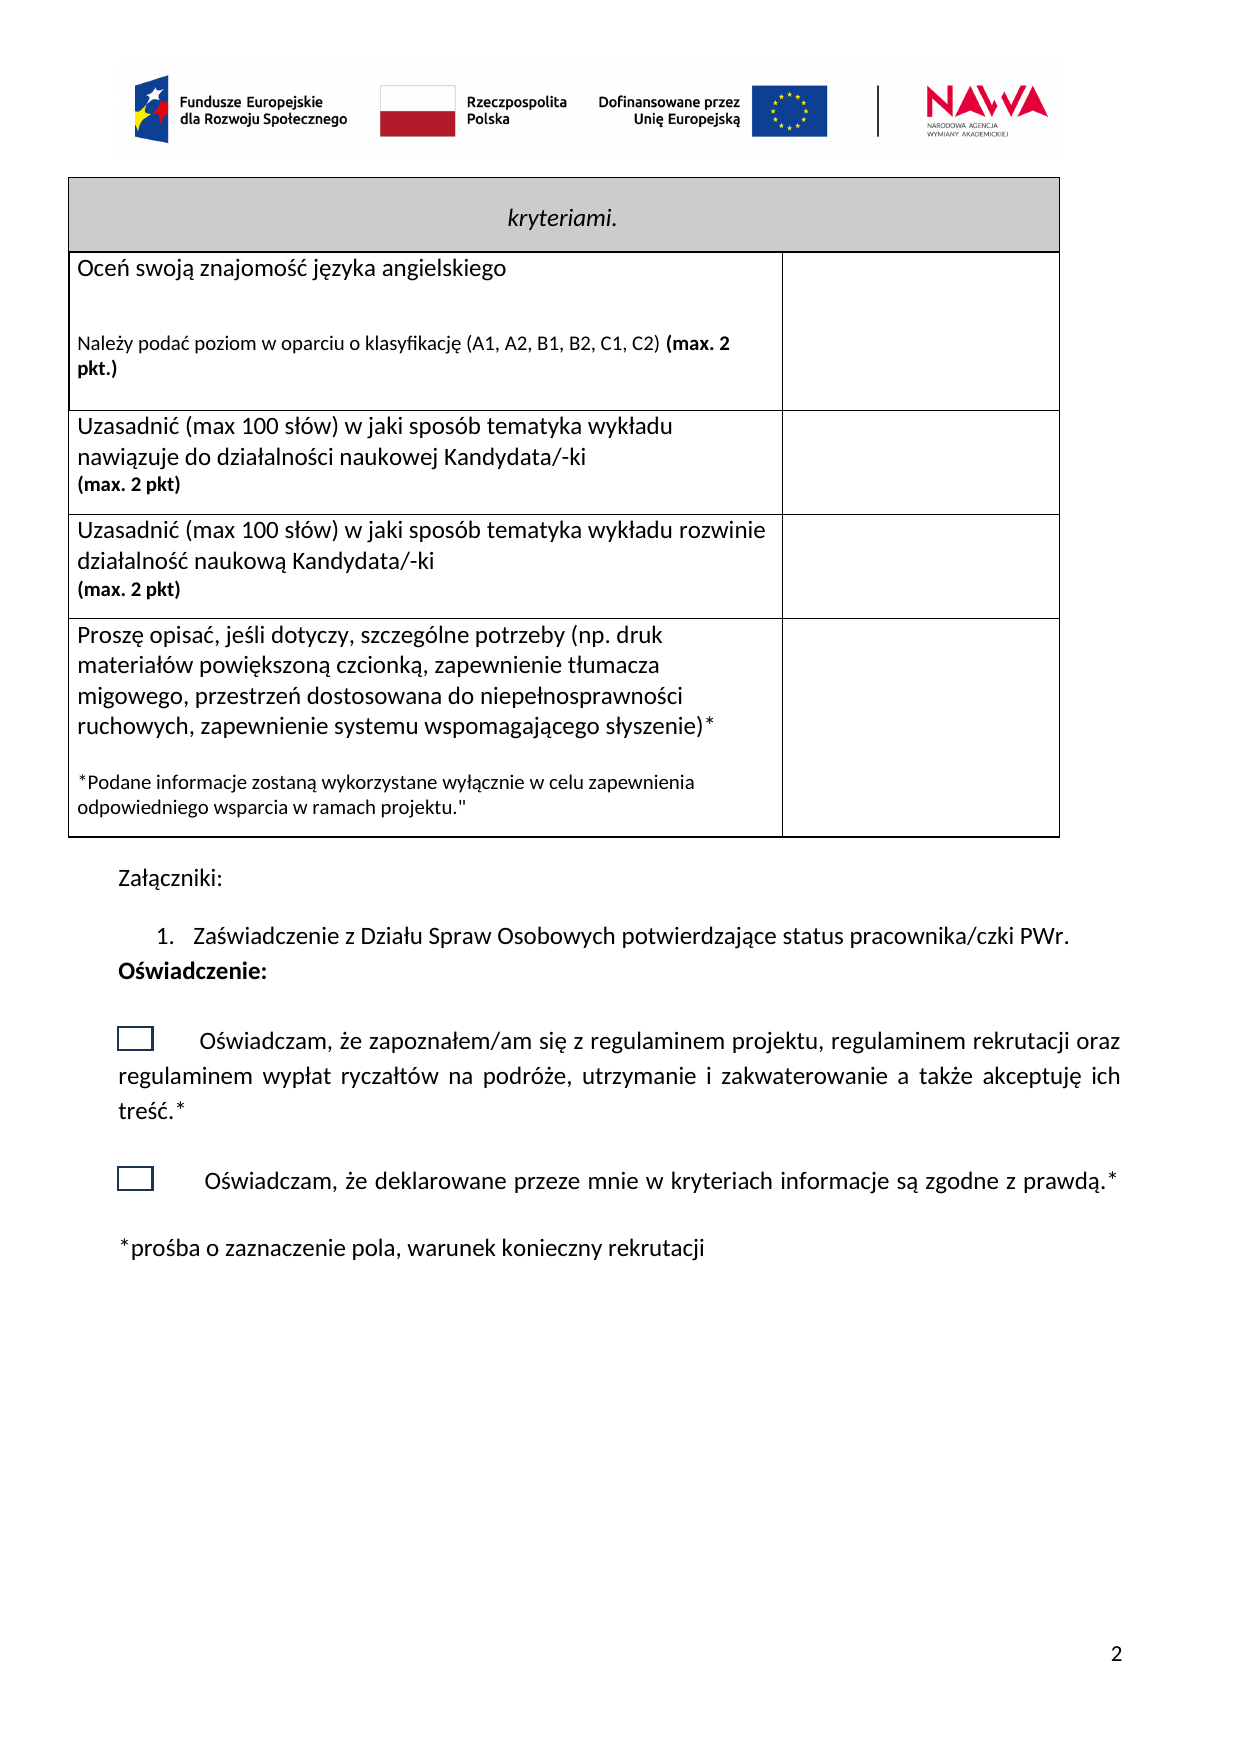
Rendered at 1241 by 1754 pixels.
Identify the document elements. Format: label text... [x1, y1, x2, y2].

table_cell Uzasadnić (max 100 słów) w jaki sposób tematyka wykładu nawiązuje do działalności naukowej Kandydata/-ki (max. 2 pkt) [69, 411, 782, 514]
text *prośba o zaznaczenie pola, warunek konieczny rekrutacji [118, 1232, 1122, 1263]
table_cell Oceń swoją znajomość języka angielskiego Należy podać poziom w oparciu o klasyfikację (A1, A2, B1, B2, C1, C2) (max. 2 pkt.) [70, 253, 782, 409]
text Oświadczam, że deklarowane przeze mnie w kryteriach informacje są zgodne z prawdą.* [118, 1165, 1122, 1228]
list Zaświadczenie z Działu Spraw Osobowych potwierdzające status pracownika/czki PWr. [156, 920, 1122, 951]
table_cell [783, 619, 1059, 836]
picture [118, 59, 1064, 160]
text Oświadczenie: [118, 955, 1122, 986]
text Załączniki: [118, 862, 1122, 893]
table_header ZAANGAŻOWANIE PRACOWNIKA Proszę przedstawić opis swojego dotychczasowego zaangażowania zgodnie z poniższymi kryteriami. [69, 178, 1059, 251]
table_cell [783, 515, 1059, 618]
table_cell Uzasadnić (max 100 słów) w jaki sposób tematyka wykładu rozwinie działalność naukową Kandydata/-ki (max. 2 pkt) [69, 515, 782, 618]
text Oświadczam, że zapoznałem/am się z regulaminem projektu, regulaminem rekrutacji oraz regulaminem wypłat ryczałtów na podróże, utrzymanie i zakwaterowanie a także akceptuję ich treść.* [118, 1025, 1122, 1126]
table_cell [783, 411, 1059, 514]
table_cell Proszę opisać, jeśli dotyczy, szczególne potrzeby (np. druk materiałów powiększoną czcionką, zapewnienie tłumacza migowego, przestrzeń dostosowana do niepełnosprawności ruchowych, zapewnienie systemu wspomagającego słyszenie)* *Podane informacje zostaną wykorzystane wyłącznie w celu zapewnienia odpowiedniego wsparcia w ramach projektu." [69, 619, 782, 836]
table_cell [783, 253, 1059, 409]
